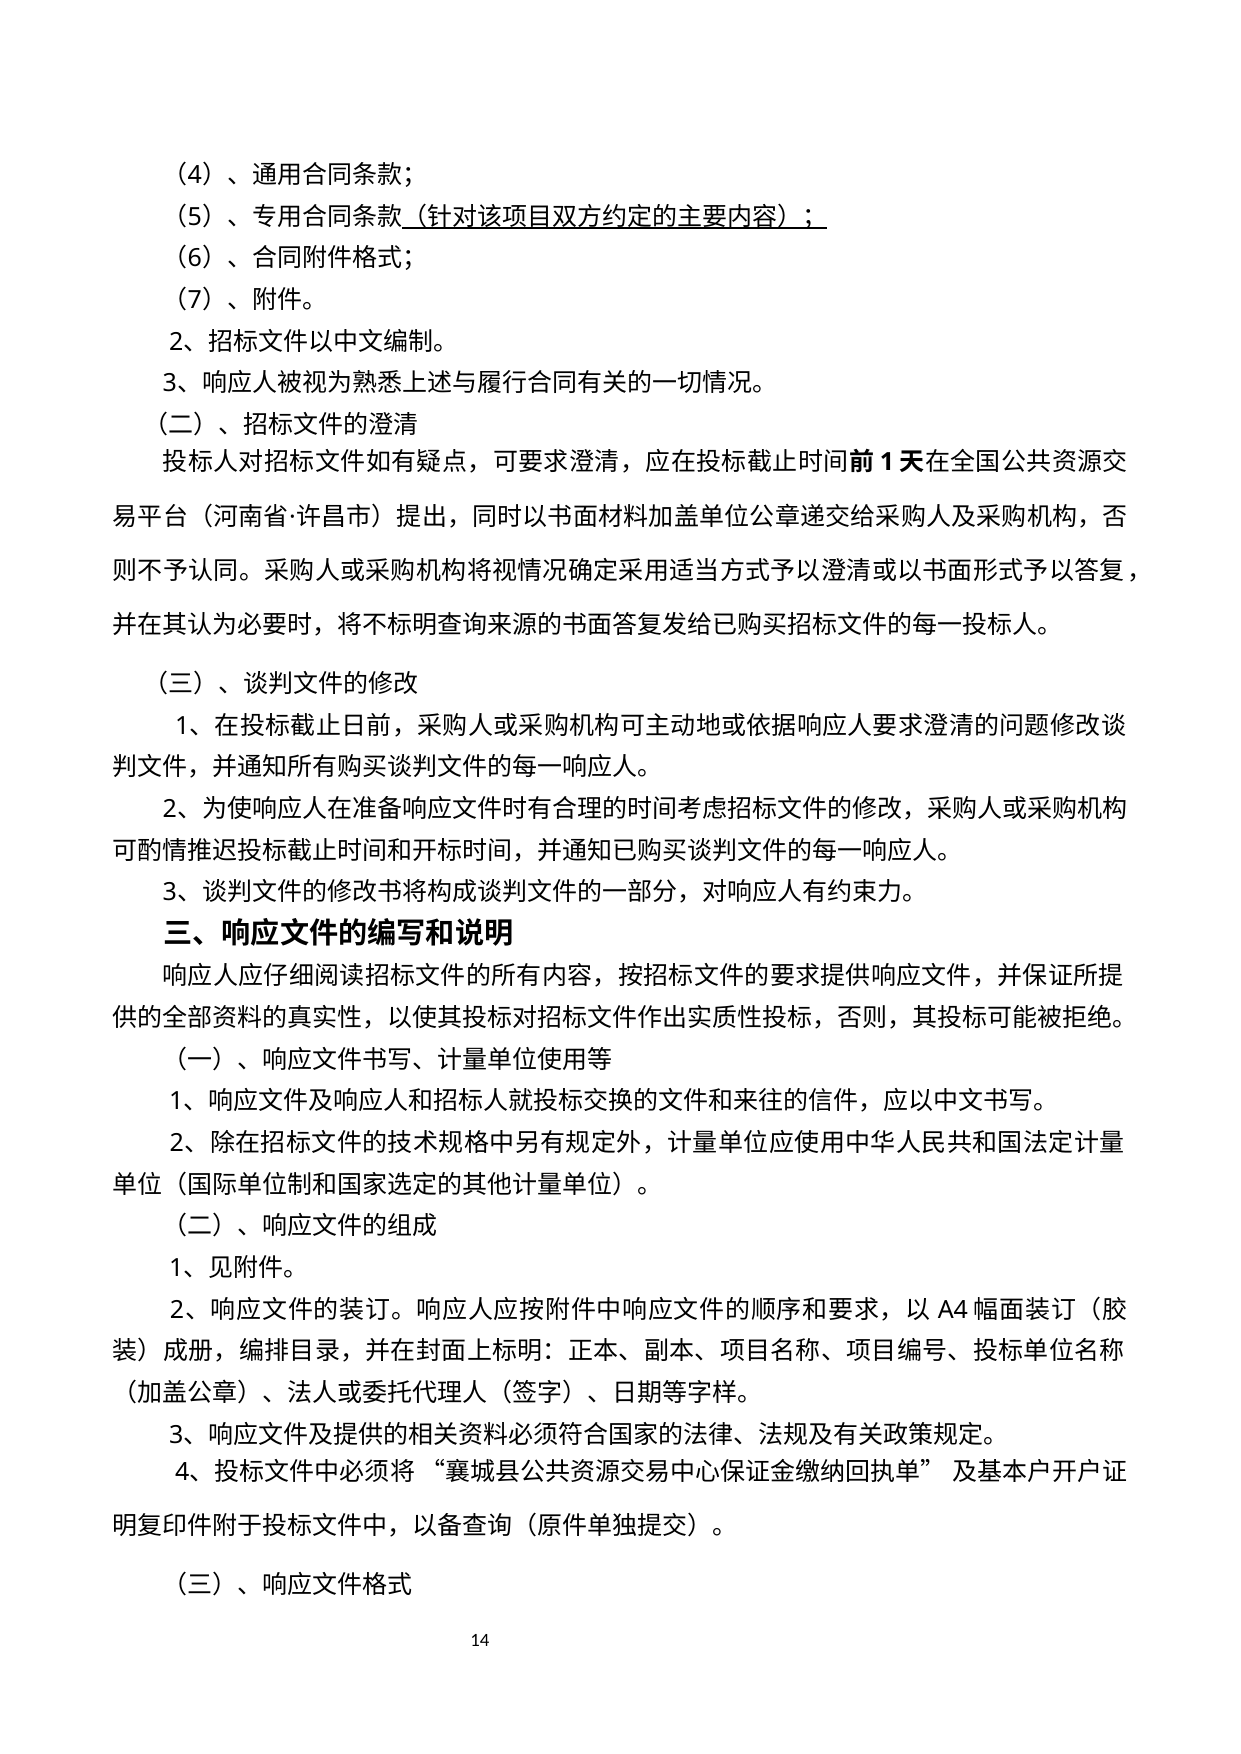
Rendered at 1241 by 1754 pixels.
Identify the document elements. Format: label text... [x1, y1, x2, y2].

text 响应人应仔细阅读招标文件的所有内容，按招标文件的要求提供响应文件，并保证所提供的全部资料的真实性，以使其投标对招标文件作出实质性投标，否则，其投标可能被拒绝。 [112, 951, 1128, 1035]
text 2、除在招标文件的技术规格中另有规定外，计量单位应使用中华人民共和国法定计量单位（国际单位制和国家选定的其他计量单位）。 [112, 1118, 1128, 1201]
text 投标人对招标文件如有疑点，可要求澄清，应在投标截止时间前1天在全国公共资源交易平台（河南省·许昌市）提出，同时以书面材料加盖单位公章递交给采购人及采购机构，否则不予认同。采购人或采购机构将视情况确定采用适当方式予以澄清或以书面形式予以答复，并在其认为必要时，将不标明查询来源的书面答复发给已购买招标文件的每一投标人。 [112, 442, 1128, 641]
text （7）、附件。 [112, 275, 1128, 317]
text （4）、通用合同条款； [112, 150, 1128, 192]
text （三）、响应文件格式 [112, 1560, 1128, 1602]
text 2、响应文件的装订。响应人应按附件中响应文件的顺序和要求，以A4幅面装订（胶装）成册，编排目录，并在封面上标明：正本、副本、项目名称、项目编号、投标单位名称（加盖公章）、法人或委托代理人（签字）、日期等字样。 [112, 1285, 1128, 1410]
text （二）、响应文件的组成 [112, 1201, 1128, 1243]
text 2、为使响应人在准备响应文件时有合理的时间考虑招标文件的修改，采购人或采购机构可酌情推迟投标截止时间和开标时间，并通知已购买谈判文件的每一响应人。 [112, 784, 1128, 867]
text 3、响应文件及提供的相关资料必须符合国家的法律、法规及有关政策规定。 [112, 1410, 1128, 1451]
text 三、响应文件的编写和说明 [112, 909, 1128, 951]
text 4、投标文件中必须将 “襄城县公共资源交易中心保证金缴纳回执单” 及基本户开户证明复印件附于投标文件中，以备查询（原件单独提交）。 [112, 1451, 1128, 1542]
text （一）、响应文件书写、计量单位使用等 [112, 1035, 1128, 1076]
text 1、见附件。 [112, 1243, 1128, 1285]
text （三）、谈判文件的修改 [112, 659, 1128, 701]
text （6）、合同附件格式； [112, 233, 1128, 275]
text （5）、专用合同条款（针对该项目双方约定的主要内容）； [112, 192, 1128, 233]
text 2、招标文件以中文编制。 [112, 317, 1128, 358]
text 1、响应文件及响应人和招标人就投标交换的文件和来往的信件，应以中文书写。 [112, 1076, 1128, 1118]
text 3、响应人被视为熟悉上述与履行合同有关的一切情况。 [112, 358, 1128, 400]
text 3、谈判文件的修改书将构成谈判文件的一部分，对响应人有约束力。 [112, 867, 1128, 909]
text （二）、招标文件的澄清 [112, 400, 1128, 442]
text 1、在投标截止日前，采购人或采购机构可主动地或依据响应人要求澄清的问题修改谈判文件，并通知所有购买谈判文件的每一响应人。 [112, 701, 1128, 784]
